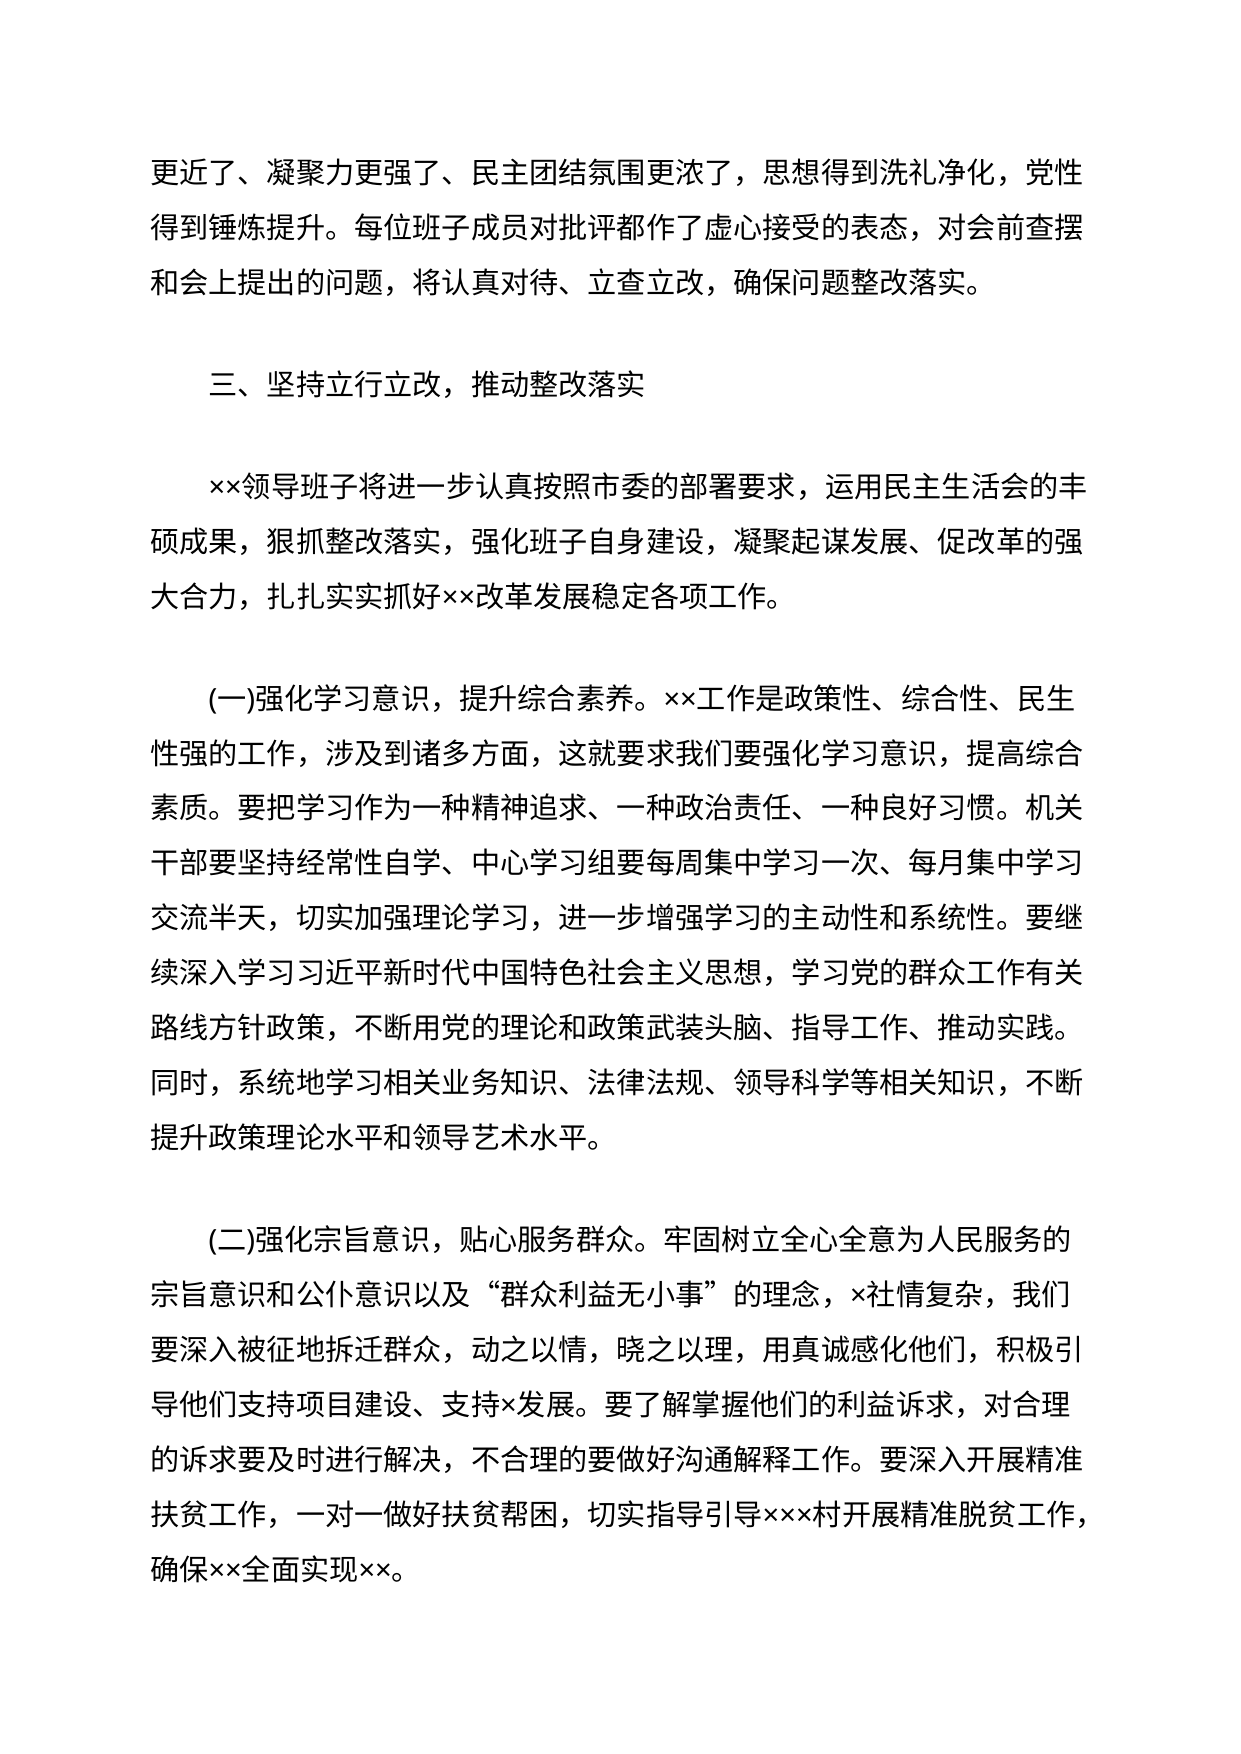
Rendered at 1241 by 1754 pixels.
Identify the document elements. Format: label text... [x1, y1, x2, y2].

text (二)强化宗旨意识，贴心服务群众。牢固树立全心全意为人民服务的宗旨意识和公仆意识以及“群众利益无小事”的理念，×社情复杂，我们要深入被征地拆迁群众，动之以情，晓之以理，用真诚感化他们，积极引导他们支持项目建设、支持×发展。要了解掌握他们的利益诉求，对合理的诉求要及时进行解决，不合理的要做好沟通解释工作。要深入开展精准扶贫工作，一对一做好扶贫帮困，切实指导引导×××村开展精准脱贫工作，确保××全面实现××。 [150, 1216, 1090, 1588]
text ××领导班子将进一步认真按照市委的部署要求，运用民主生活会的丰硕成果，狠抓整改落实，强化班子自身建设，凝聚起谋发展、促改革的强大合力，扎扎实实抓好××改革发展稳定各项工作。 [150, 463, 1090, 616]
text (一)强化学习意识，提升综合素养。××工作是政策性、综合性、民生性强的工作，涉及到诸多方面，这就要求我们要强化学习意识，提高综合素质。要把学习作为一种精神追求、一种政治责任、一种良好习惯。机关干部要坚持经常性自学、中心学习组要每周集中学习一次、每月集中学习交流半天，切实加强理论学习，进一步增强学习的主动性和系统性。要继续深入学习习近平新时代中国特色社会主义思想，学习党的群众工作有关路线方针政策，不断用党的理论和政策武装头脑、指导工作、推动实践。同时，系统地学习相关业务知识、法律法规、领导科学等相关知识，不断提升政策理论水平和领导艺术水平。 [150, 675, 1090, 1157]
text 三、坚持立行立改，推动整改落实 [150, 362, 1090, 404]
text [150, 150, 1090, 302]
